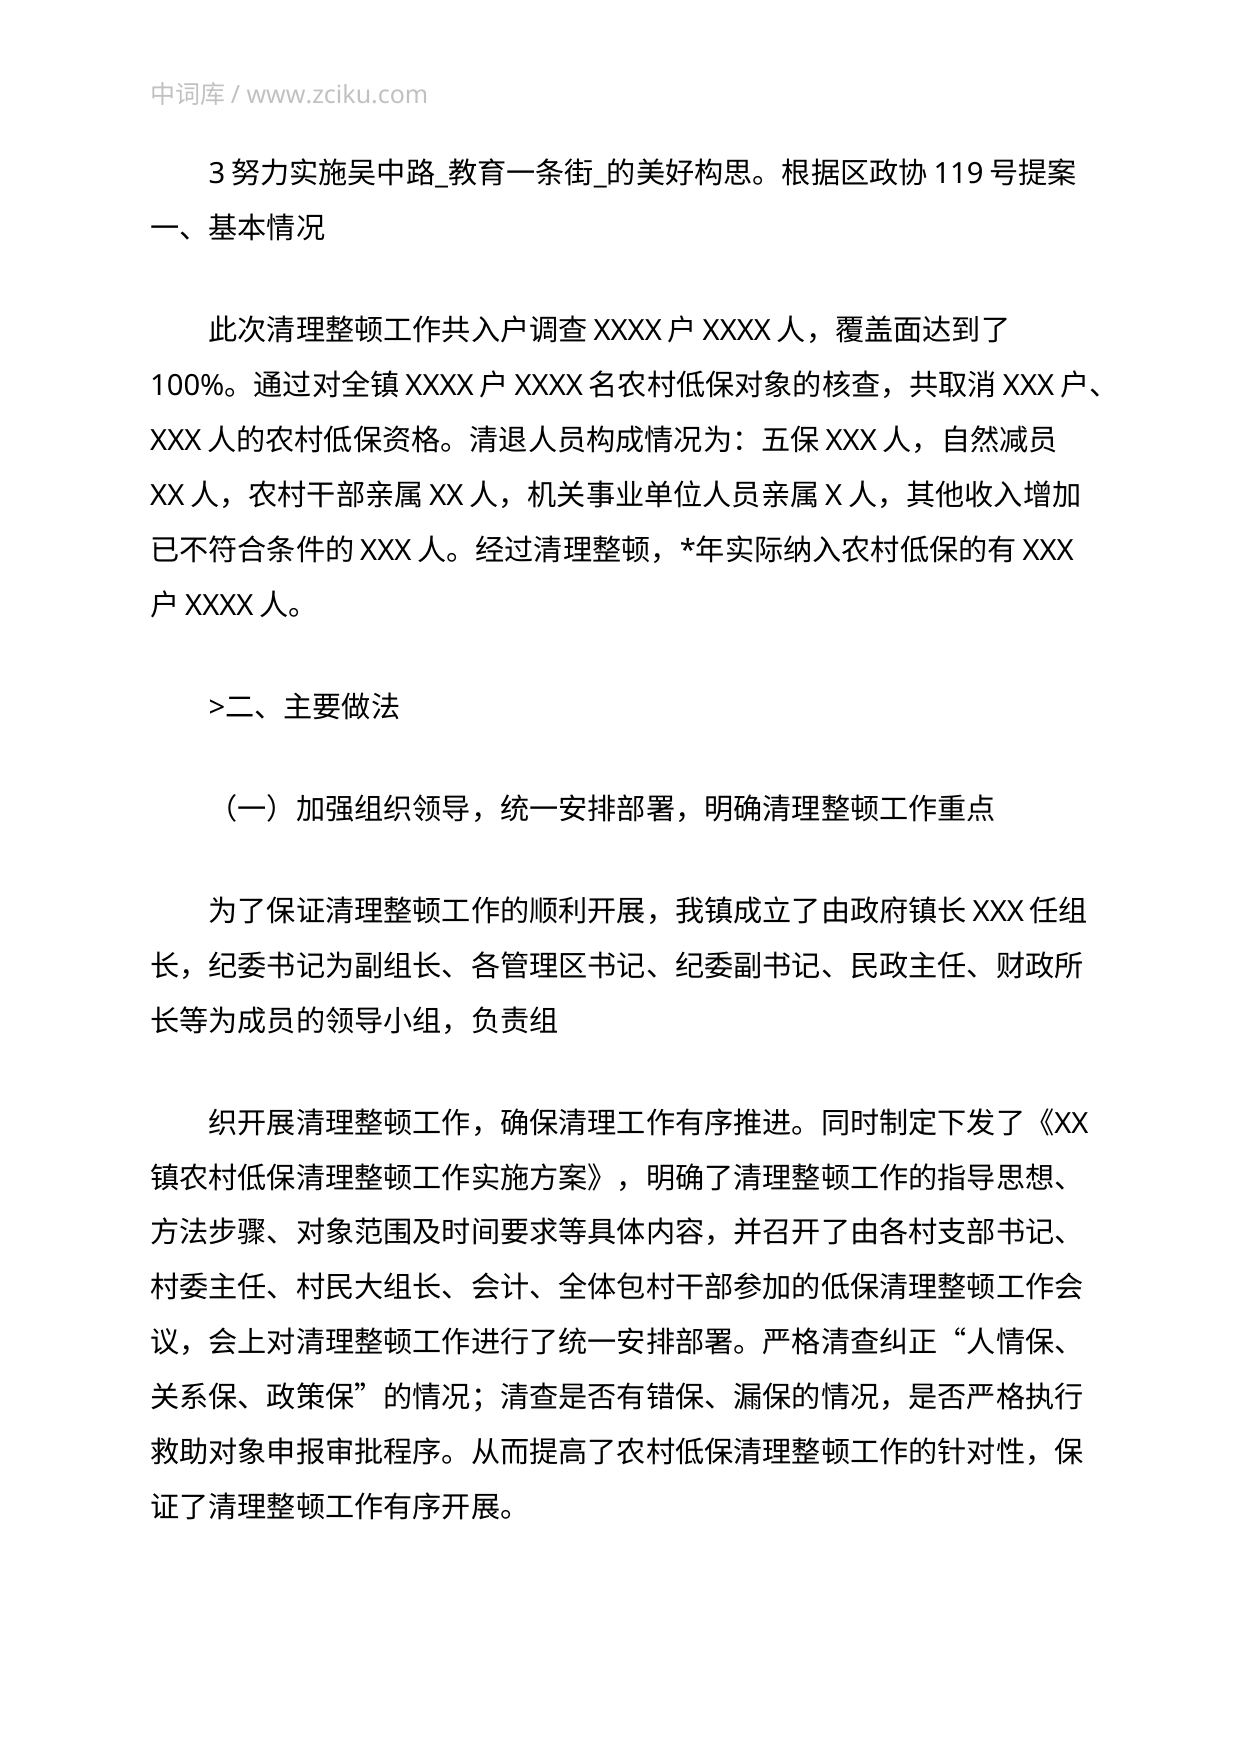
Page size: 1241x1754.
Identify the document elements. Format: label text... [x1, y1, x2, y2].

text （一）加强组织领导，统一安排部署，明确清理整顿工作重点 [150, 786, 1090, 828]
text >二、主要做法 [150, 684, 1090, 726]
text 3努力实施吴中路_教育一条街_的美好构思。根据区政协119号提案一、基本情况 [150, 150, 1090, 247]
text 此次清理整顿工作共入户调查XXXX户XXXX人，覆盖面达到了100%。通过对全镇XXXX户XXXX名农村低保对象的核查，共取消XXX户、XXX人的农村低保资格。清退人员构成情况为：五保XXX人，自然减员XX人，农村干部亲属XX人，机关事业单位人员亲属X人，其他收入增加已不符合条件的XXX人。经过清理整顿，*年实际纳入农村低保的有XXX户XXXX人。 [150, 307, 1090, 624]
text 织开展清理整顿工作，确保清理工作有序推进。同时制定下发了《XX镇农村低保清理整顿工作实施方案》，明确了清理整顿工作的指导思想、方法步骤、对象范围及时间要求等具体内容，并召开了由各村支部书记、村委主任、村民大组长、会计、全体包村干部参加的低保清理整顿工作会议，会上对清理整顿工作进行了统一安排部署。严格清查纠正“人情保、关系保、政策保”的情况；清查是否有错保、漏保的情况，是否严格执行救助对象申报审批程序。从而提高了农村低保清理整顿工作的针对性，保证了清理整顿工作有序开展。 [150, 1099, 1090, 1526]
text 为了保证清理整顿工作的顺利开展，我镇成立了由政府镇长XXX任组长，纪委书记为副组长、各管理区书记、纪委副书记、民政主任、财政所长等为成员的领导小组，负责组 [150, 887, 1090, 1040]
